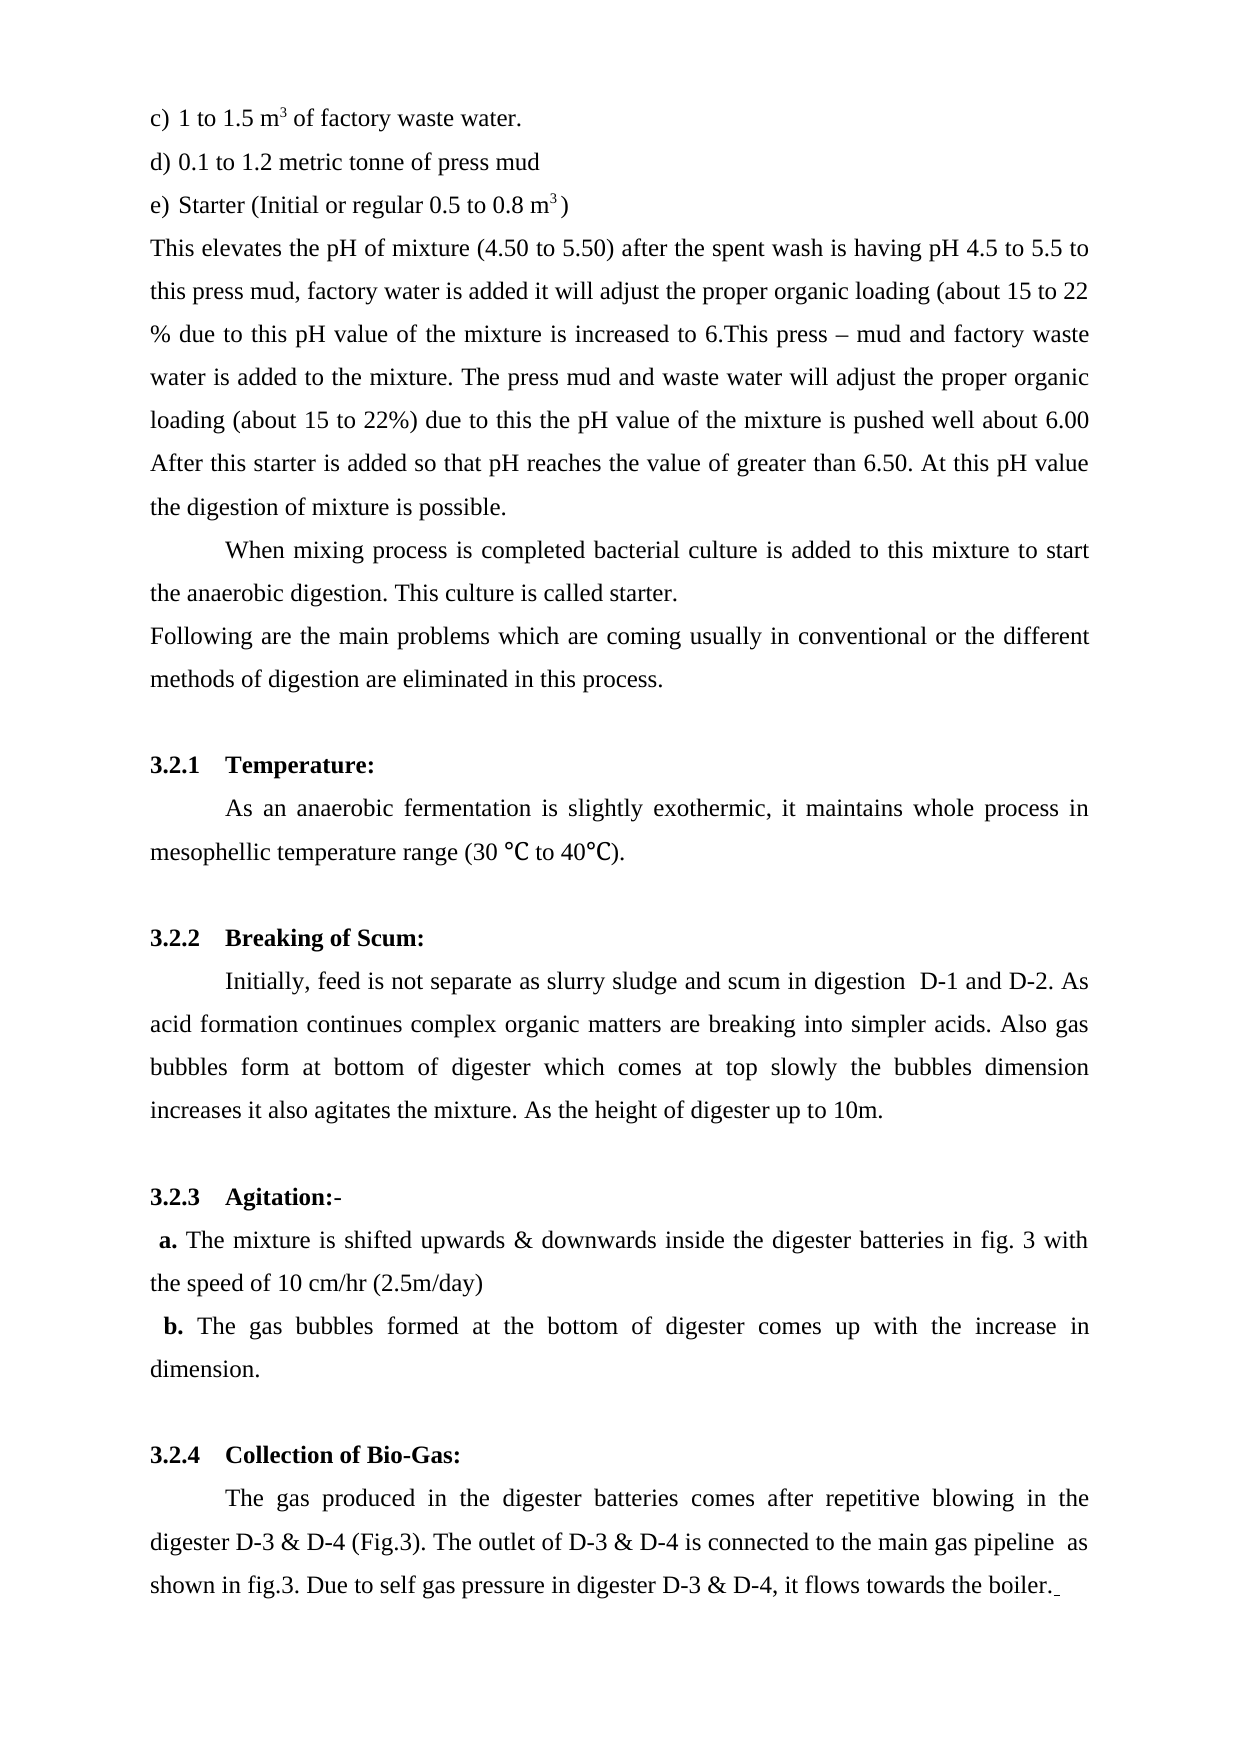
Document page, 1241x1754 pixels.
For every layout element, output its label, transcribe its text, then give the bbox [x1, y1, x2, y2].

list Starter (Initial or regular 0.5 to 0.8 m3 ) [150, 190, 1090, 218]
list Temperature: [150, 750, 1090, 779]
list Breaking of Scum: [150, 923, 1090, 952]
list 0.1 to 1.2 metric tonne of press mud [150, 147, 1090, 175]
list Agitation:- [150, 1182, 1090, 1210]
list 1 to 1.5 m3 of factory waste water. [150, 103, 1090, 132]
text When mixing process is completed bacterial culture is added to this mixture to start the anaerobic digestion. This culture is called starter. [150, 535, 1090, 607]
list Initially, feed is not separate as slurry sludge and scum in digestion D-1 and D-2. As acid formation continues complex organic matters are breaking into simpler acids. Also gas bubbles form at bottom of digester which comes at top slowly the bubbles dimension increases it also agitates the mixture. As the height of digester up to 10m. [150, 966, 1090, 1124]
list As an anaerobic fermentation is slightly exothermic, it maintains whole process in mesophellic temperature range (30 ℃ to 40℃). [150, 793, 1090, 865]
list The gas produced in the digester batteries comes after repetitive blowing in the digester D-3 & D-4 (Fig.3). The outlet of D-3 & D-4 is connected to the main gas pipeline as shown in fig.3. Due to self gas pressure in digester D-3 & D-4, it flows towards the boiler. [150, 1483, 1090, 1598]
list Collection of Bio-Gas: [150, 1440, 1090, 1469]
list b. The gas bubbles formed at the bottom of digester comes up with the increase in dimension. [150, 1311, 1090, 1383]
text Following are the main problems which are coming usually in conventional or the different methods of digestion are eliminated in this process. [150, 621, 1090, 693]
list a. The mixture is shifted upwards & downwards inside the digester batteries in fig. 3 with the speed of 10 cm/hr (2.5m/day) [150, 1225, 1090, 1297]
text This elevates the pH of mixture (4.50 to 5.50) after the spent wash is having pH 4.5 to 5.5 to this press mud, factory water is added it will adjust the proper organic loading (about 15 to 22 % due to this pH value of the mixture is increased to 6.This press – mud and factory waste water is added to the mixture. The press mud and waste water will adjust the proper organic loading (about 15 to 22%) due to this the pH value of the mixture is pushed well about 6.00 After this starter is added so that pH reaches the value of greater than 6.50. At this pH value the digestion of mixture is possible. [150, 233, 1090, 520]
